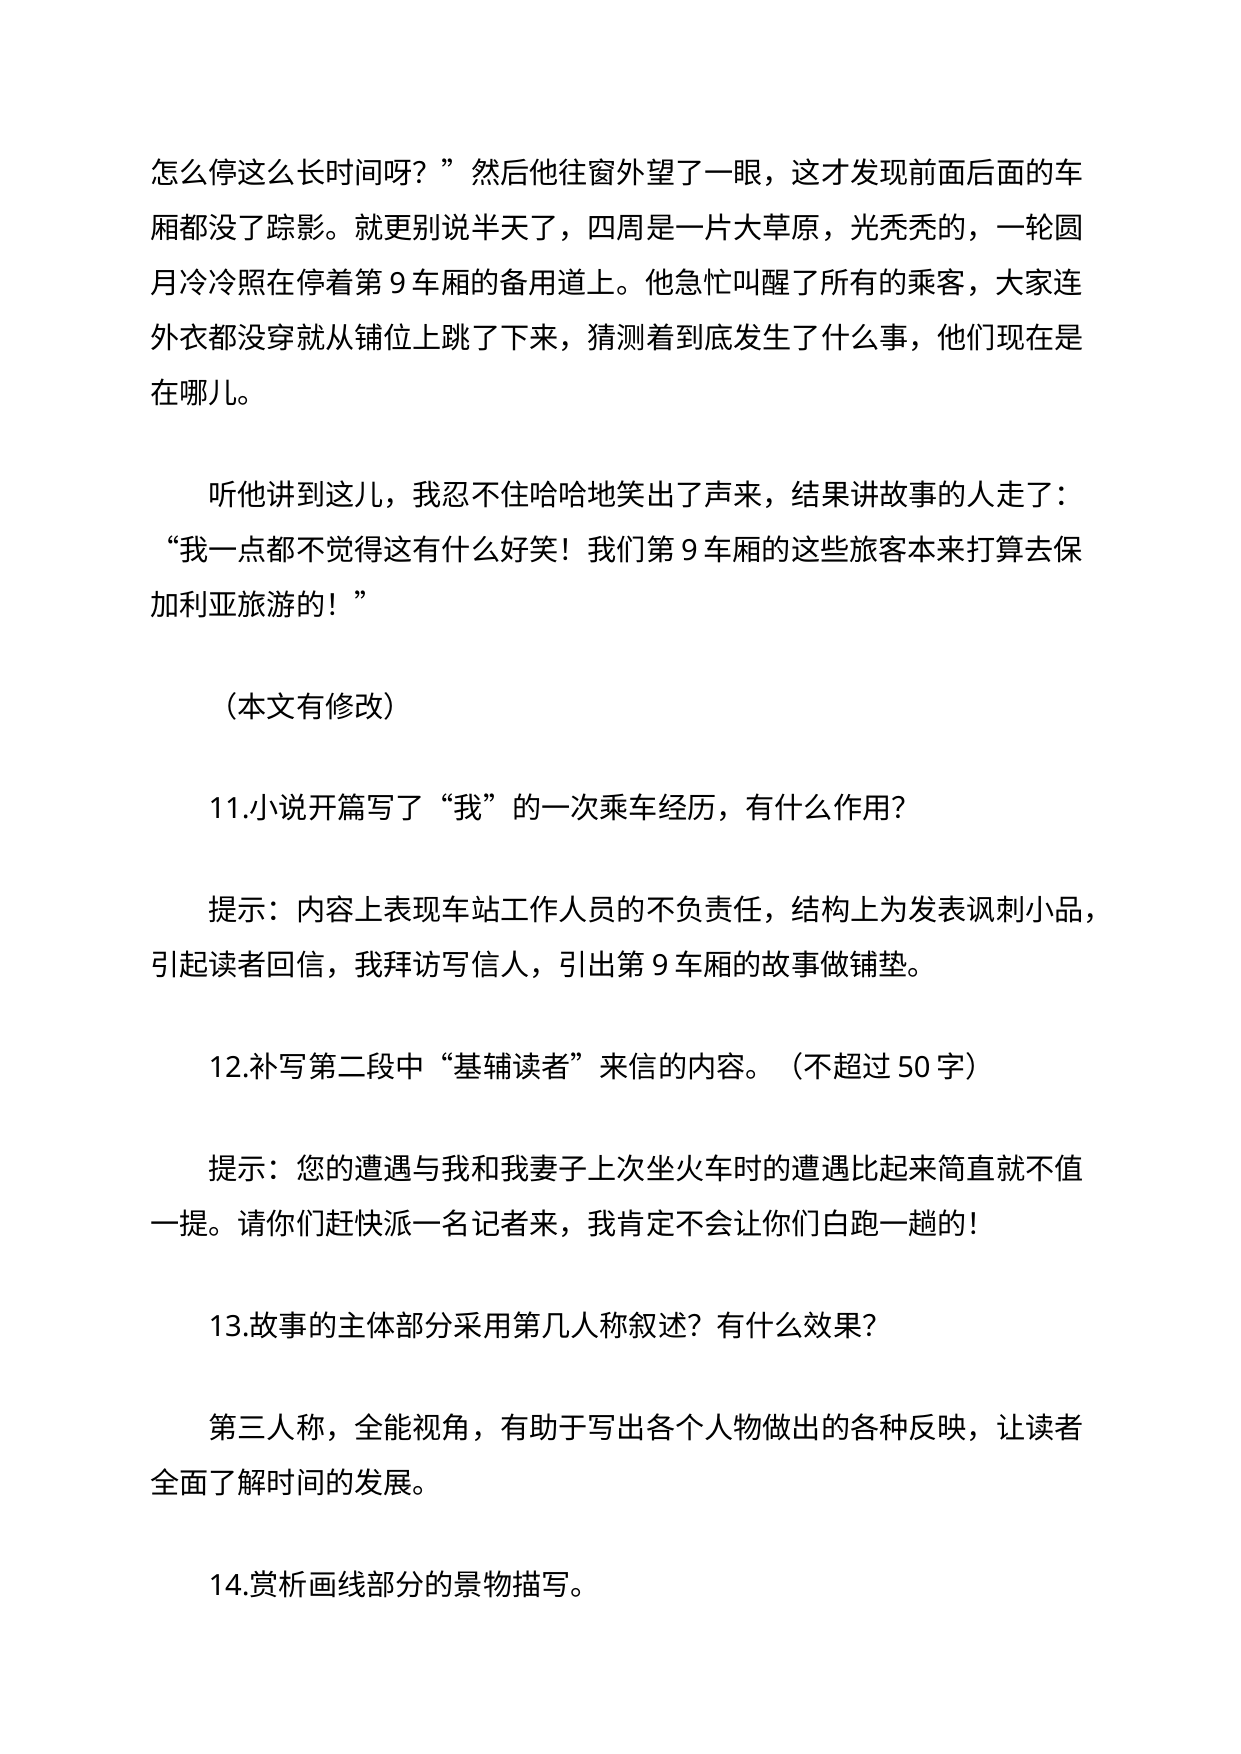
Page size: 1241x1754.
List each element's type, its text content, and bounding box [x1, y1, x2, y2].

text 14.赏析画线部分的景物描写。 [150, 1561, 1090, 1603]
text 13.故事的主体部分采用第几人称叙述？有什么效果？ [150, 1302, 1090, 1345]
text 第三人称，全能视角，有助于写出各个人物做出的各种反映，让读者全面了解时间的发展。 [150, 1404, 1090, 1502]
text （本文有修改） [150, 683, 1090, 725]
text 11.小说开篇写了“我”的一次乘车经历，有什么作用？ [150, 785, 1090, 827]
text 12.补写第二段中“基辅读者”来信的内容。（不超过50字） [150, 1044, 1090, 1086]
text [150, 150, 1090, 412]
text 提示：您的遭遇与我和我妻子上次坐火车时的遭遇比起来简直就不值一提。请你们赶快派一名记者来，我肯定不会让你们白跑一趟的！ [150, 1146, 1090, 1243]
text 听他讲到这儿，我忍不住哈哈地笑出了声来，结果讲故事的人走了：“我一点都不觉得这有什么好笑！我们第9车厢的这些旅客本来打算去保加利亚旅游的！” [150, 471, 1090, 624]
text 提示：内容上表现车站工作人员的不负责任，结构上为发表讽刺小品，引起读者回信，我拜访写信人，引出第9车厢的故事做铺垫。 [150, 887, 1090, 984]
